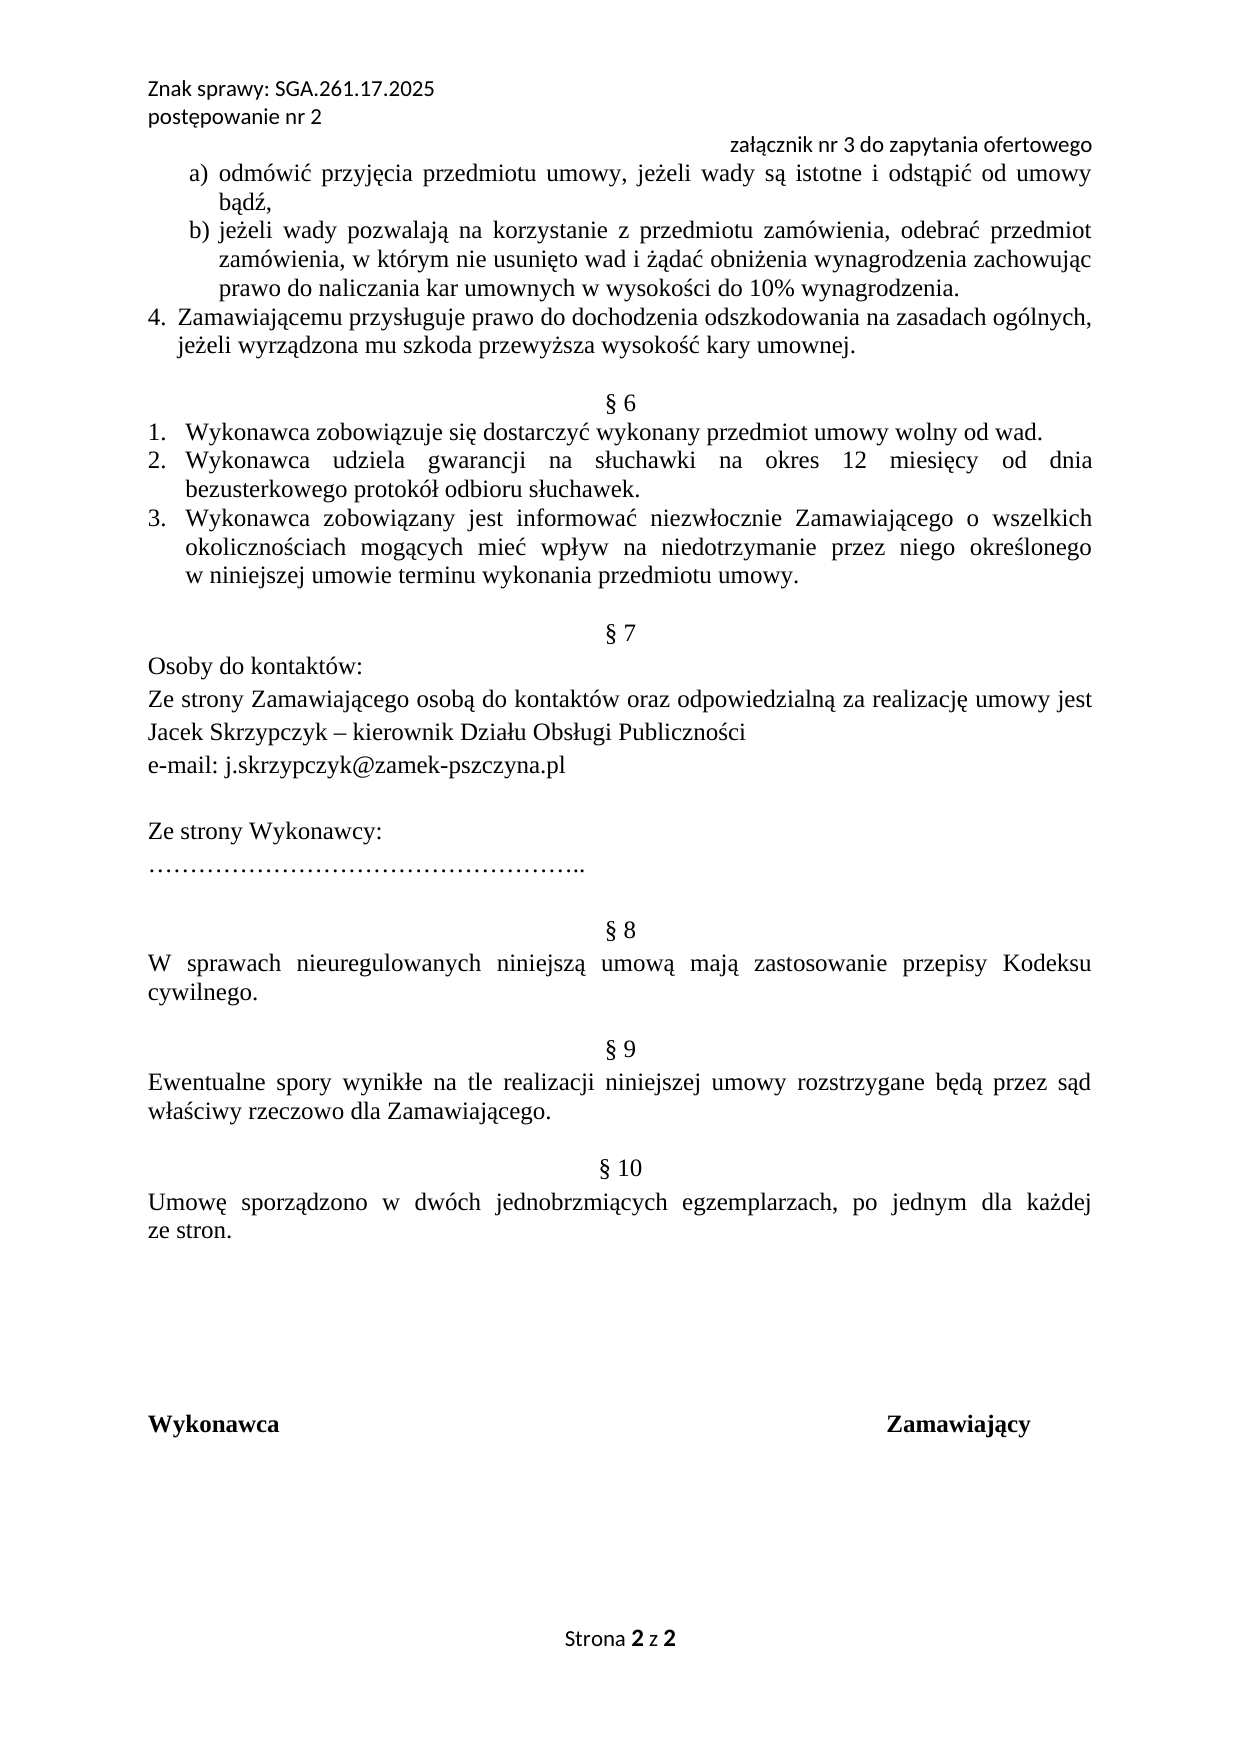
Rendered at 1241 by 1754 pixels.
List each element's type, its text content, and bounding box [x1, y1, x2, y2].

text Umowę sporządzono w dwóch jednobrzmiących egzemplarzach, po jednym dla każdej ze stron. [148, 1187, 1093, 1244]
text Osoby do kontaktów: [148, 651, 1093, 679]
list jeżeli wady pozwalają na korzystanie z przedmiotu zamówienia, odebrać przedmiot zamówienia, w którym nie usunięto wad i żądać obniżenia wynagrodzenia zachowując prawo do naliczania kar umownych w wysokości do 10% wynagrodzenia. [189, 215, 1093, 302]
text § 10 [148, 1153, 1093, 1182]
text Ze strony Zamawiającego osobą do kontaktów oraz odpowiedzialną za realizację umowy jest Jacek Skrzypczyk – kierownik Działu Obsługi Publiczności [148, 684, 1093, 746]
text W sprawach nieuregulowanych niniejszą umową mają zastosowanie przepisy Kodeksu cywilnego. [148, 948, 1093, 1006]
text § 6 [148, 388, 1093, 417]
text § 9 [148, 1034, 1093, 1063]
text …………………………………………….. [148, 849, 1093, 878]
text § 7 [148, 618, 1093, 647]
list Wykonawca zobowiązuje się dostarczyć wykonany przedmiot umowy wolny od wad. [148, 417, 1093, 445]
list Zamawiającemu przysługuje prawo do dochodzenia odszkodowania na zasadach ogólnych, jeżeli wyrządzona mu szkoda przewyższa wysokość kary umownej. [148, 302, 1093, 359]
text Wykonawca Zamawiający [148, 1409, 1093, 1438]
list Wykonawca udziela gwarancji na słuchawki na okres 12 miesięcy od dnia bezusterkowego protokół odbioru słuchawek. [148, 445, 1093, 503]
text Ewentualne spory wynikłe na tle realizacji niniejszej umowy rozstrzygane będą przez sąd właściwy rzeczowo dla Zamawiającego. [148, 1067, 1093, 1125]
list Wykonawca zobowiązany jest informować niezwłocznie Zamawiającego o wszelkich okolicznościach mogących mieć wpływ na niedotrzymanie przez niego określonego w niniejszej umowie terminu wykonania przedmiotu umowy. [148, 503, 1093, 589]
list odmówić przyjęcia przedmiotu umowy, jeżeli wady są istotne i odstąpić od umowy bądź, [189, 158, 1093, 215]
text Ze strony Wykonawcy: [148, 816, 1093, 845]
text § 8 [148, 915, 1093, 944]
text e-mail: j.skrzypczyk@zamek-pszczyna.pl [148, 750, 1093, 779]
